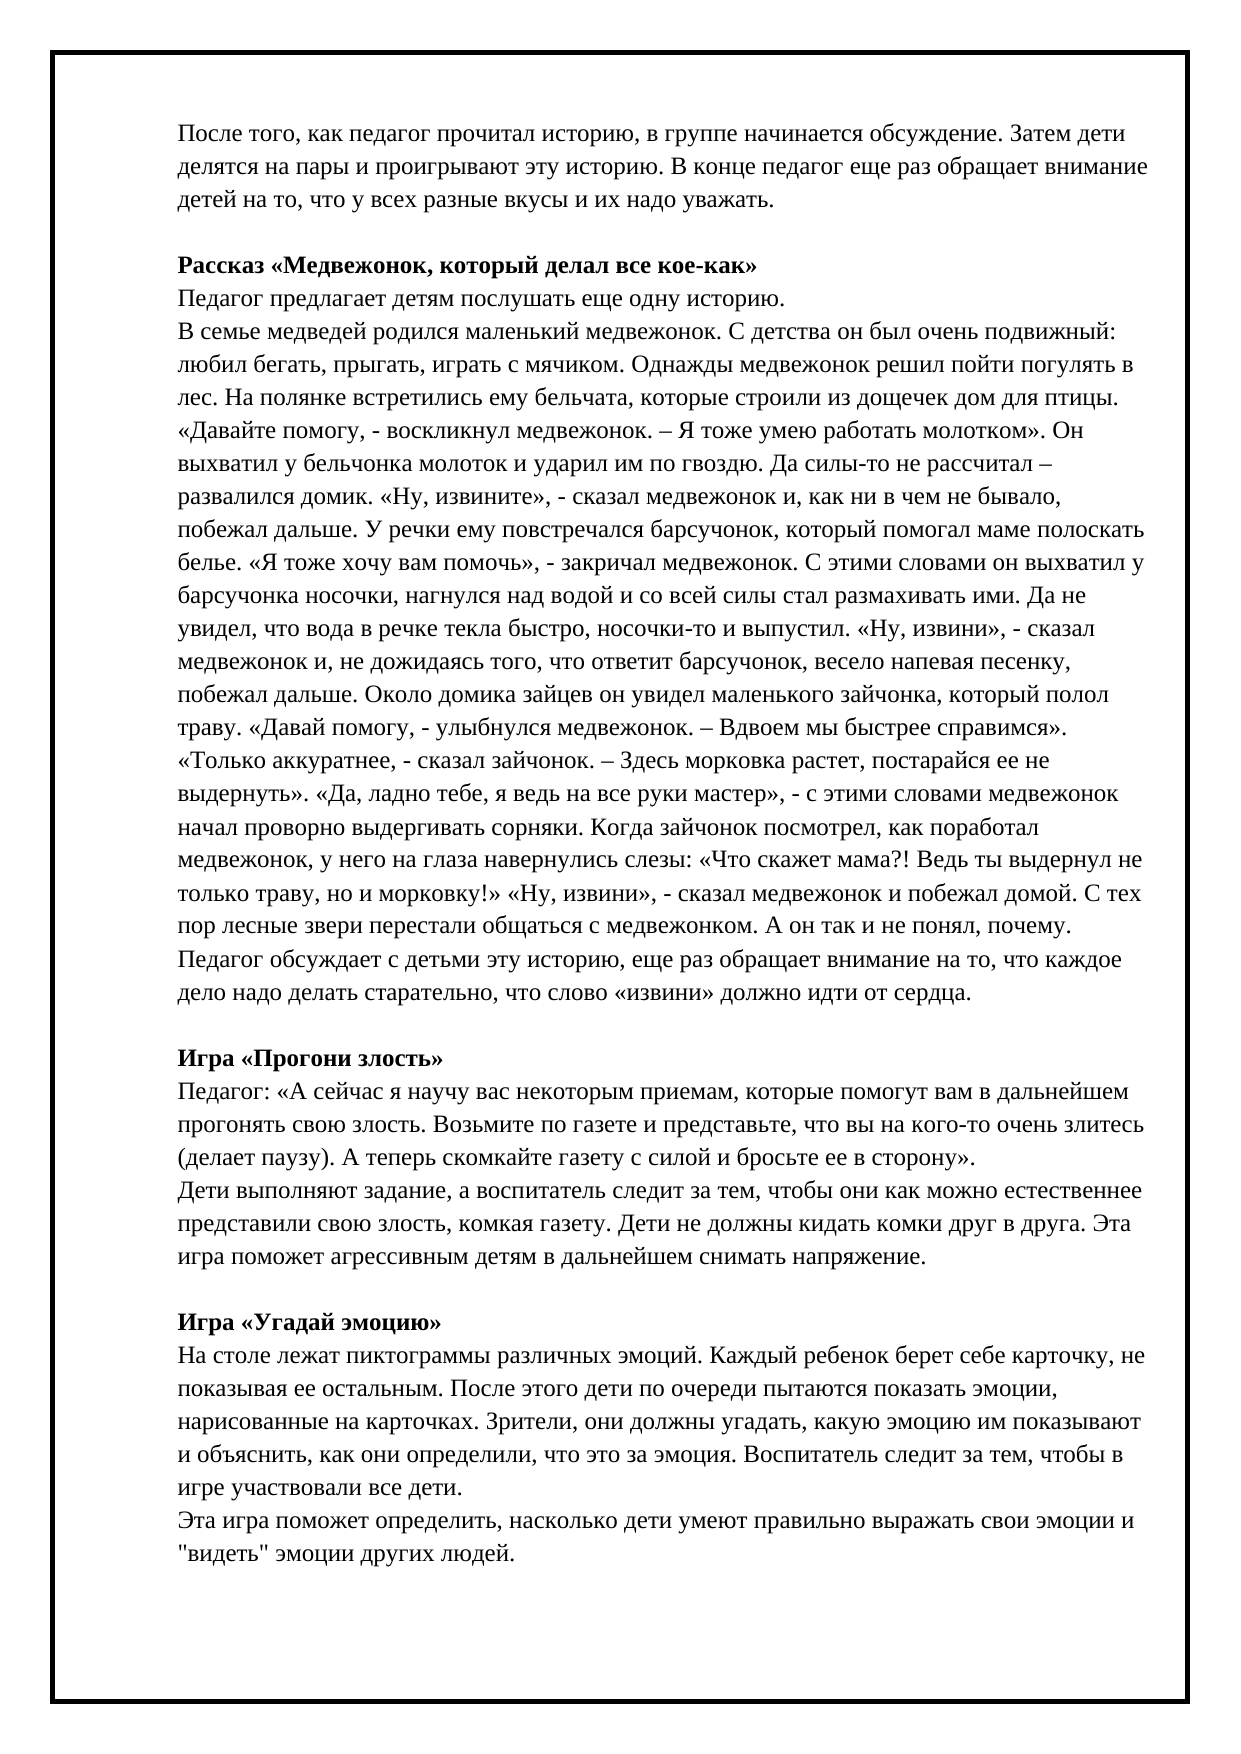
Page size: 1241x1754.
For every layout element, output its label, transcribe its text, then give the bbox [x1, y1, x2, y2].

text На столе лежат пиктограммы различных эмоций. Каждый ребенок берет себе карточку, не показывая ее остальным. После этого дети по очереди пытаются показать эмоции, нарисованные на карточках. Зрители, они должны угадать, какую эмоцию им показывают и объяснить, как они определили, что это за эмоция. Воспитатель следит за тем, чтобы в игре участвовали все дети. [177, 1340, 1152, 1501]
text После того, как педагог прочитал историю, в группе начинается обсуждение. Затем дети делятся на пары и проигрывают эту историю. В конце педагог еще раз обращает внимание детей на то, что у всех разные вкусы и их надо уважать. [177, 118, 1152, 213]
text В семье медведей родился маленький медвежонок. С детства он был очень подвижный: любил бегать, прыгать, играть с мячиком. Однажды медвежонок решил пойти погулять в лес. На полянке встретились ему бельчата, которые строили из дощечек дом для птицы. «Давайте помогу, - воскликнул медвежонок. – Я тоже умею работать молотком». Он выхватил у бельчонка молоток и ударил им по гвоздю. Да силы-то не рассчитал – развалился домик. «Ну, извините», - сказал медвежонок и, как ни в чем не бывало, побежал дальше. У речки ему повстречался барсучонок, который помогал маме полоскать белье. «Я тоже хочу вам помочь», - закричал медвежонок. С этими словами он выхватил у барсучонка носочки, нагнулся над водой и со всей силы стал размахивать ими. Да не увидел, что вода в речке текла быстро, носочки-то и выпустил. «Ну, извини», - сказал медвежонок и, не дожидаясь того, что ответит барсучонок, весело напевая песенку, побежал дальше. Около домика зайцев он увидел маленького зайчонка, который полол траву. «Давай помогу, - улыбнулся медвежонок. – Вдвоем мы быстрее справимся». «Только аккуратнее, - сказал зайчонок. – Здесь морковка растет, постарайся ее не выдернуть». «Да, ладно тебе, я ведь на все руки мастер», - с этими словами медвежонок начал проворно выдергивать сорняки. Когда зайчонок посмотрел, как поработал медвежонок, у него на глаза навернулись слезы: «Что скажет мама?! Ведь ты выдернул не только траву, но и морковку!» «Ну, извини», - сказал медвежонок и побежал домой. С тех пор лесные звери перестали общаться с медвежонком. А он так и не понял, почему. [177, 316, 1152, 939]
text Эта игра поможет определить, насколько дети умеют правильно выражать свои эмоции и "видеть" эмоции других людей. [177, 1505, 1152, 1567]
text Игра «Угадай эмоцию» [177, 1307, 1152, 1336]
text Дети выполняют задание, а воспитатель следит за тем, чтобы они как можно естественнее представили свою злость, комкая газету. Дети не должны кидать комки друг в друга. Эта игра поможет агрессивным детям в дальнейшем снимать напряжение. [177, 1175, 1152, 1269]
text Педагог: «А сейчас я научу вас некоторым приемам, которые помогут вам в дальнейшем прогонять свою злость. Возьмите по газете и представьте, что вы на кого-то очень злитесь (делает паузу). А теперь скомкайте газету с силой и бросьте ее в сторону». [177, 1076, 1152, 1171]
text Педагог обсуждает с детьми эту историю, еще раз обращает внимание на то, что каждое дело надо делать старательно, что слово «извини» должно идти от сердца. [177, 944, 1152, 1005]
text Рассказ «Медвежонок, который делал все кое-как» [177, 250, 1152, 279]
text Игра «Прогони злость» [177, 1043, 1152, 1071]
text Педагог предлагает детям послушать еще одну историю. [177, 283, 1152, 312]
